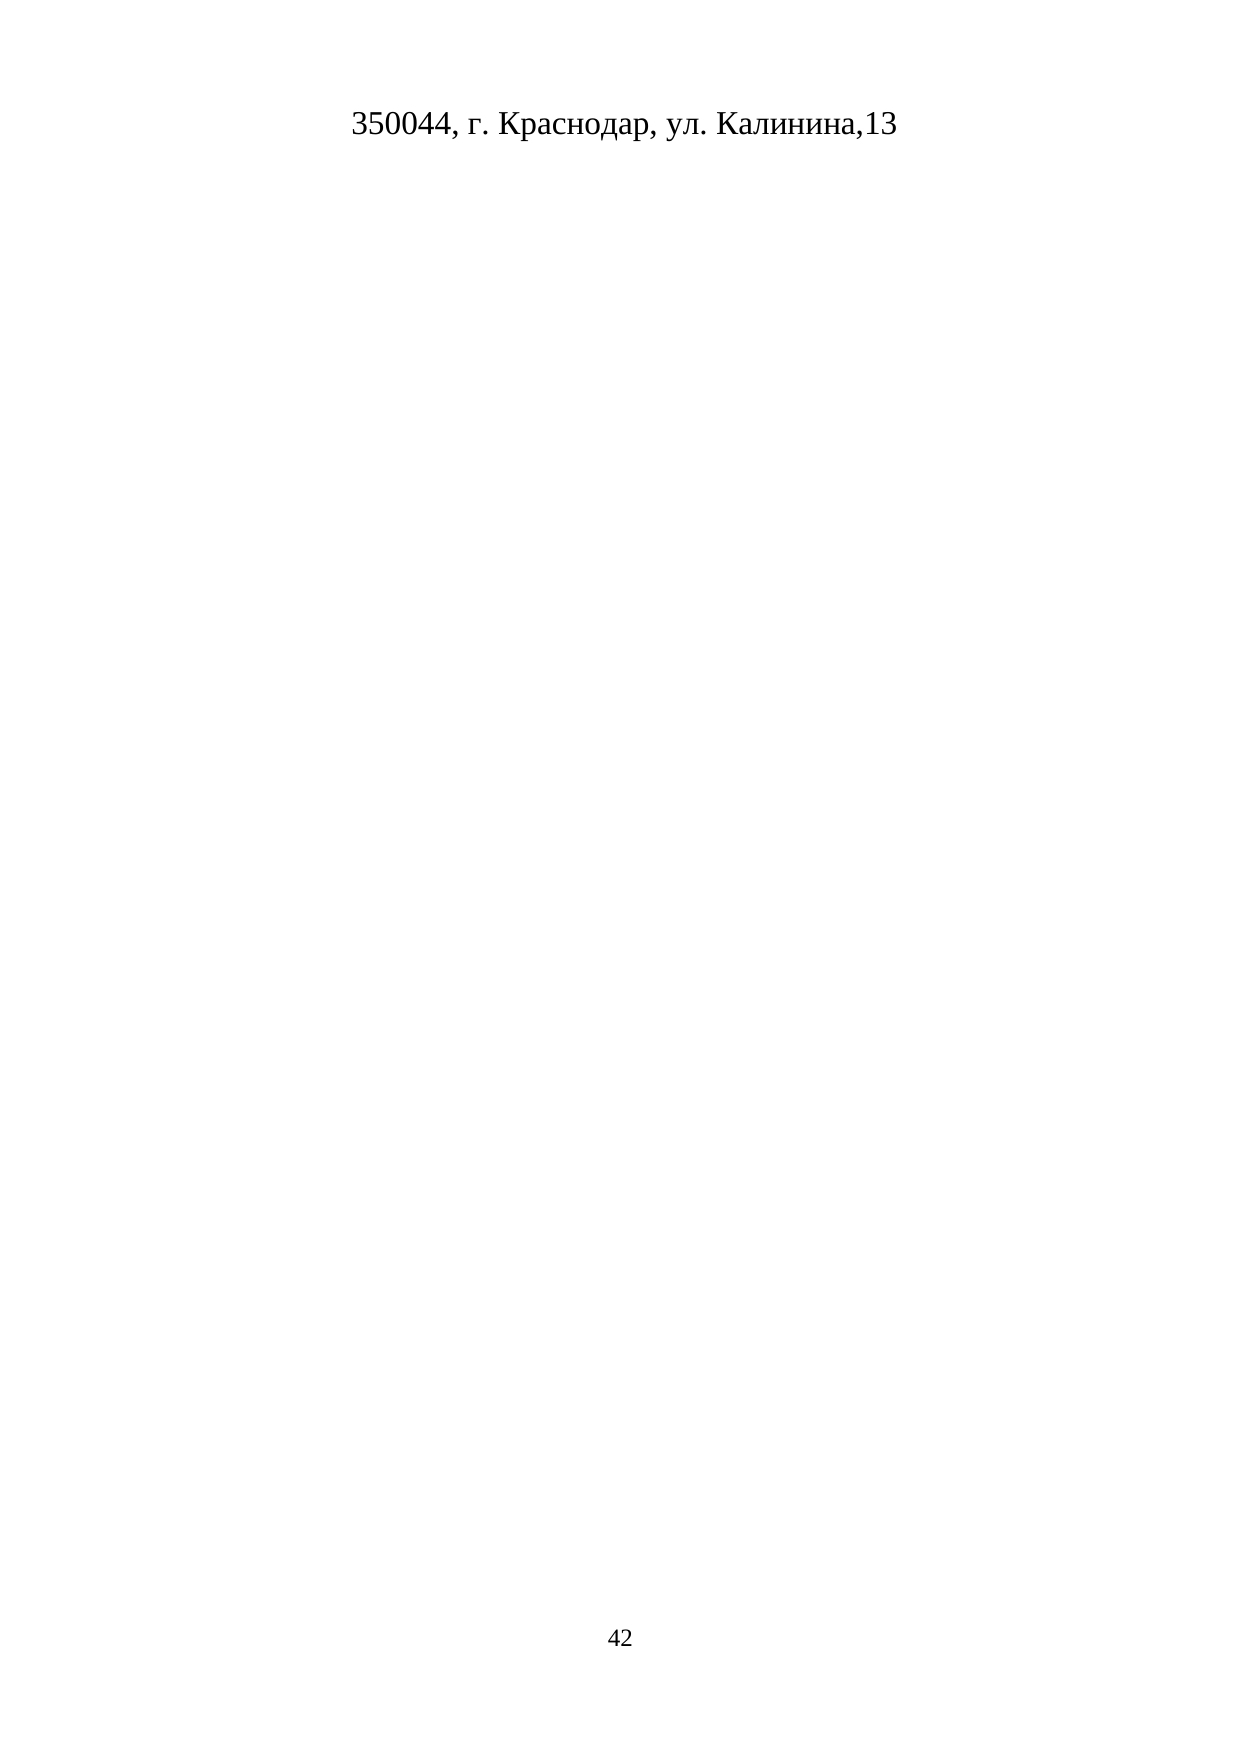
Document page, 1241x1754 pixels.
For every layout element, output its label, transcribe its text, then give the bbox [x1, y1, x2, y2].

text 350044, г. Краснодар, ул. Калинина,13 [136, 103, 1104, 142]
